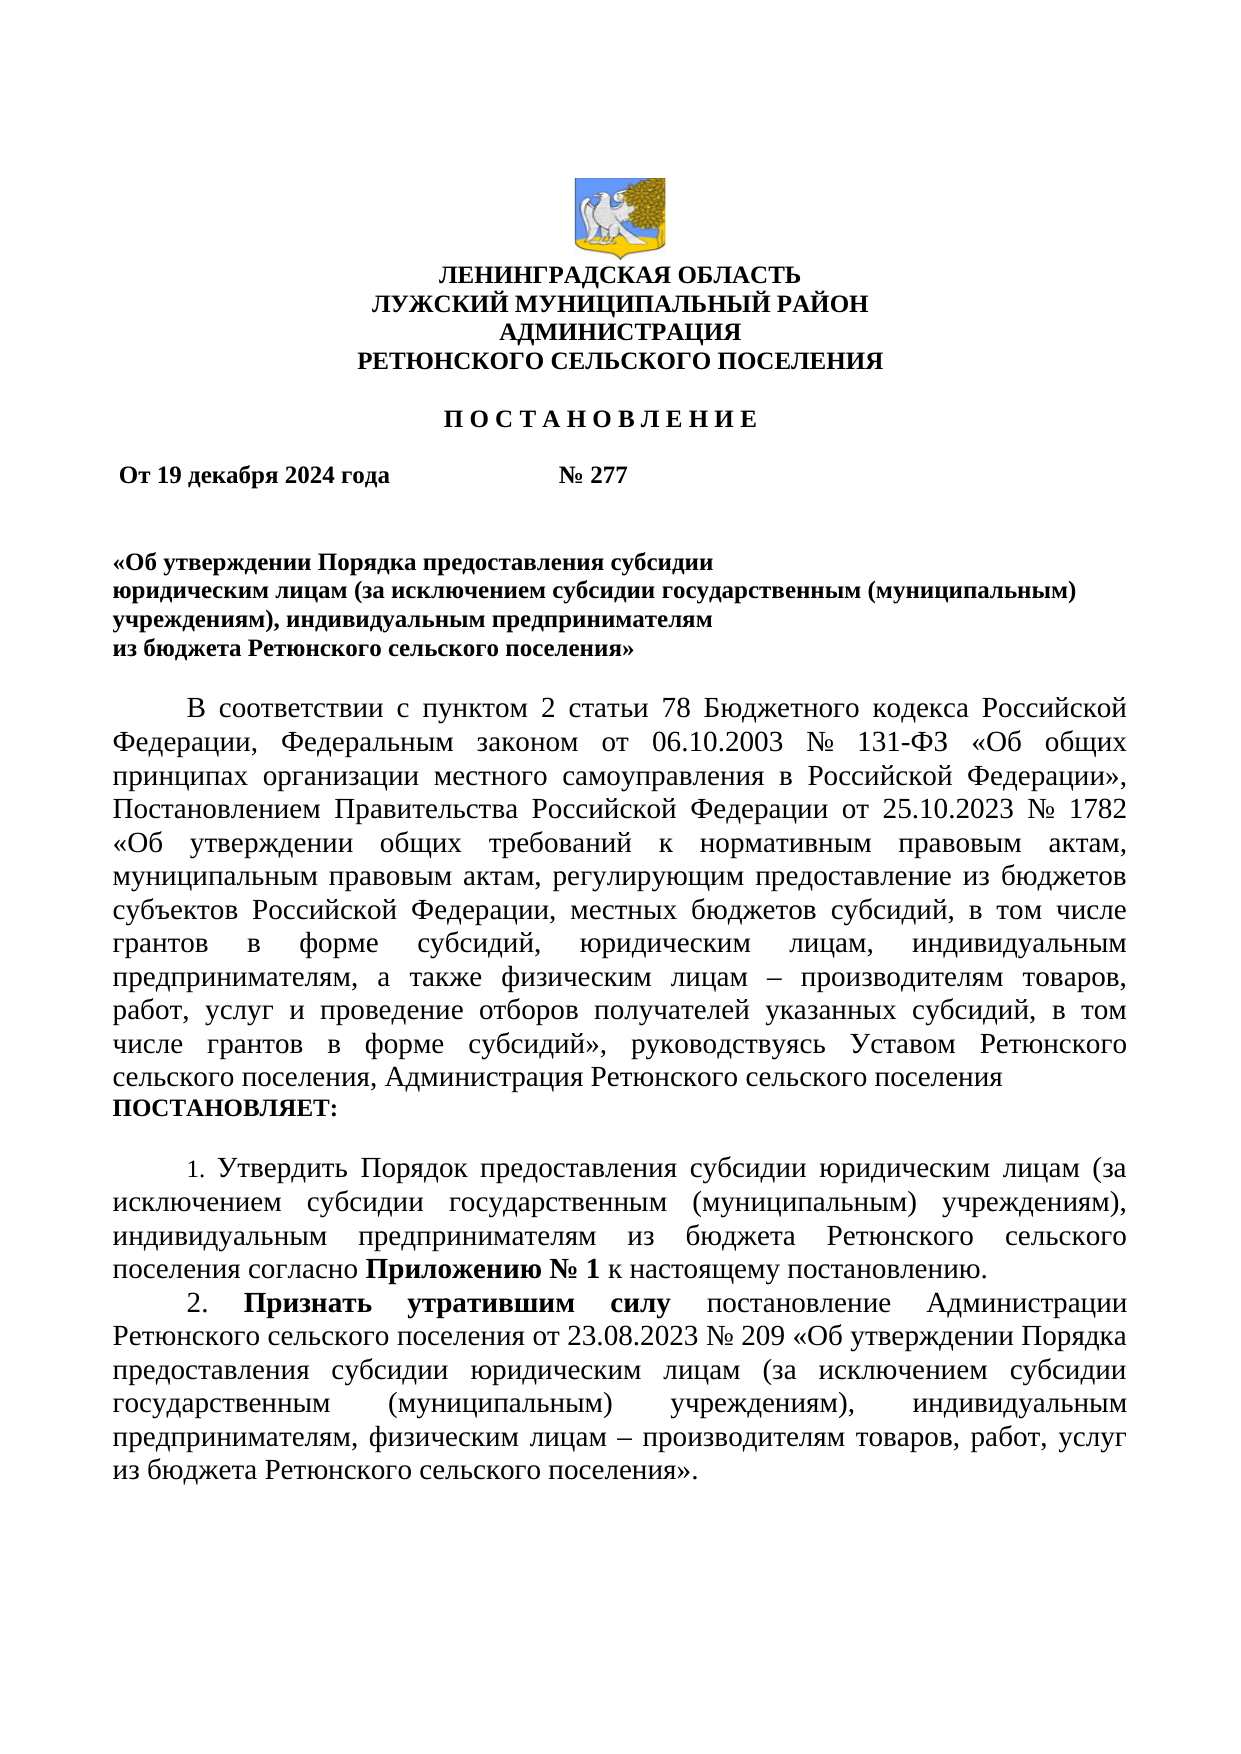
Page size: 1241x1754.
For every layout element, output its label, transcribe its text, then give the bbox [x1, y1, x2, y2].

text 1. Утвердить Порядок предоставления субсидии юридическим лицам (за исключением субсидии государственным (муниципальным) учреждениям), индивидуальным предпринимателям из бюджета Ретюнского сельского поселения согласно Приложению № 1 к настоящему постановлению. [112, 1151, 1128, 1285]
text ЛУЖСКИЙ МУНИЦИПАЛЬНЫЙ РАЙОН [112, 289, 1128, 317]
text АДМИНИСТРАЦИЯ [112, 317, 1128, 346]
text В соответствии с пунктом 2 статьи 78 Бюджетного кодекса Российской Федерации, Федеральным законом от 06.10.2003 № 131-ФЗ «Об общих принципах организации местного самоуправления в Российской Федерации», Постановлением Правительства Российской Федерации от 25.10.2023 № 1782 «Об утверждении общих требований к нормативным правовым актам, муниципальным правовым актам, регулирующим предоставление из бюджетов субъектов Российской Федерации, местных бюджетов субсидий, в том числе грантов в форме субсидий, юридическим лицам, индивидуальным предпринимателям, а также физическим лицам – производителям товаров, работ, услуг и проведение отборов получателей указанных субсидий, в том числе грантов в форме субсидий», руководствуясь Уставом Ретюнского сельского поселения, Администрация Ретюнского сельского поселения [112, 691, 1128, 1093]
text РЕТЮНСКОГО СЕЛЬСКОГО ПОСЕЛЕНИЯ [112, 346, 1128, 375]
text ПОСТАНОВЛЯЕТ: [112, 1093, 1128, 1122]
text ЛЕНИНГРАДСКАЯ ОБЛАСТЬ [112, 260, 1128, 289]
text юридическим лицам (за исключением субсидии государственным (муниципальным) учреждениям), индивидуальным предпринимателям [112, 576, 1128, 633]
text «Об утверждении Порядка предоставления субсидии [112, 547, 1128, 576]
text От 19 декабря 2024 года № 277 [112, 461, 1128, 489]
text П О С Т А Н О В Л Е Н И Е [112, 404, 1128, 432]
text из бюджета Ретюнского сельского поселения» [112, 633, 1128, 662]
picture [574, 178, 666, 260]
text 2. Признать утратившим силу постановление Администрации Ретюнского сельского поселения от 23.08.2023 № 209 «Об утверждении Порядка предоставления субсидии юридическим лицам (за исключением субсидии государственным (муниципальным) учреждениям), индивидуальным предпринимателям, физическим лицам – производителям товаров, работ, услуг из бюджета Ретюнского сельского поселения». [112, 1285, 1128, 1486]
